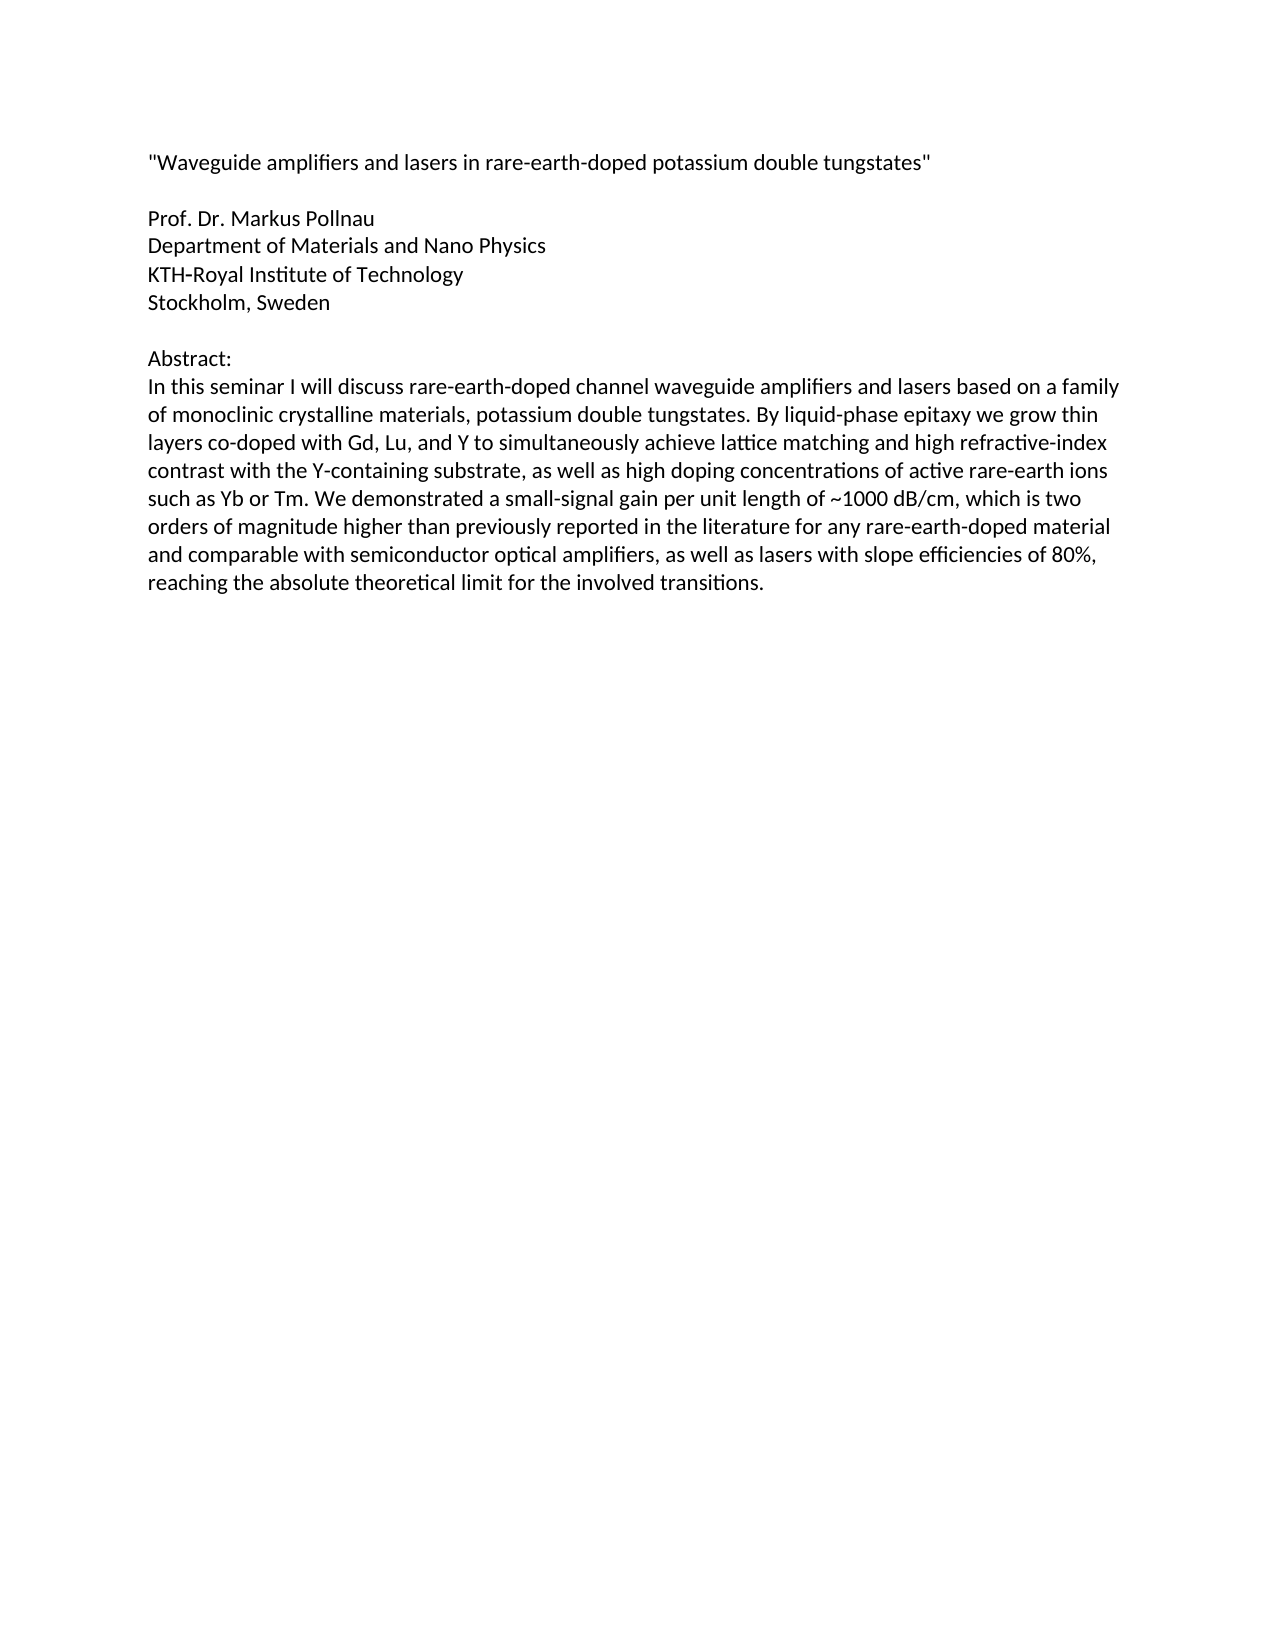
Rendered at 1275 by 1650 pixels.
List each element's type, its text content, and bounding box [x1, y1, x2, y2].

text KTHRoyal Institute of Technology [148, 260, 1127, 288]
text Department of Materials and Nano Physics [148, 232, 1127, 260]
text "Waveguide amplifiers and lasers in rare-earth-doped potassium double tungstates" [148, 148, 1127, 176]
text In this seminar I will discuss rare-earth-doped channel waveguide amplifiers and lasers based on a family of monoclinic crystalline materials, potassium double tungstates. By liquid-phase epitaxy we grow thin layers co-doped with Gd, Lu, and Y to simultaneously achieve lattice matching and high refractive-index contrast with the Y-containing substrate, as well as high doping concentrations of active rare-earth ions such as Yb or Tm. We demonstrated a small-signal gain per unit length of ~1000 dB/cm, which is two orders of magnitude higher than previously reported in the literature for any rare-earth-doped material and comparable with semiconductor optical amplifiers, as well as lasers with slope efficiencies of 80%, reaching the absolute theoretical limit for the involved transitions. [148, 372, 1127, 596]
text Prof. Dr. Markus Pollnau [148, 204, 1127, 232]
text Abstract: [148, 344, 1127, 372]
text Stockholm, Sweden [148, 288, 1127, 316]
